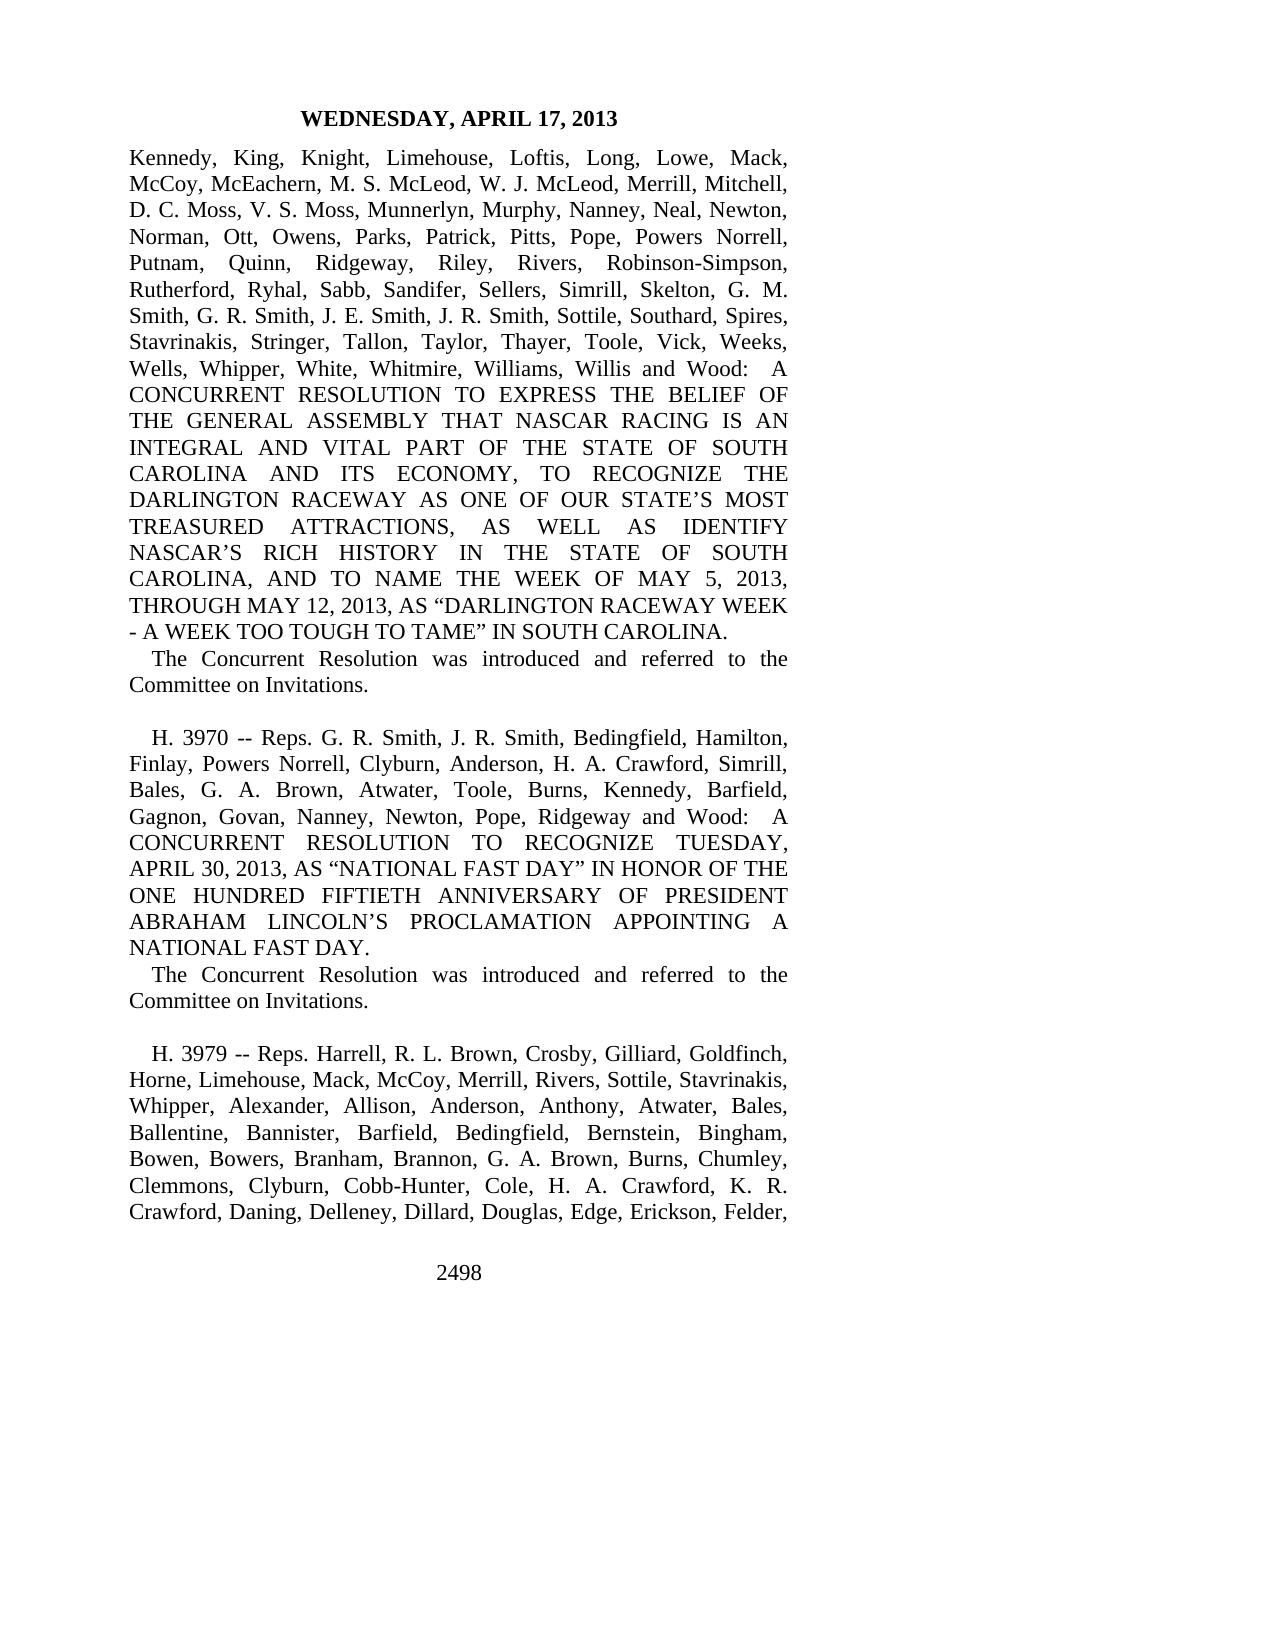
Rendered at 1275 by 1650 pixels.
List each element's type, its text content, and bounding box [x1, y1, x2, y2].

text The Concurrent Resolution was introduced and referred to the Committee on Invitations. [129, 644, 789, 697]
text The Concurrent Resolution was introduced and referred to the Committee on Invitations. [129, 961, 789, 1013]
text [129, 1040, 789, 1224]
text H. 3970 -- Reps. G. R. Smith, J. R. Smith, Bedingfield, Hamilton, Finlay, Powers Norrell, Clyburn, Anderson, H. A. Crawford, Simrill, Bales, G. A. Brown, Atwater, Toole, Burns, Kennedy, Barfield, Gagnon, Govan, Nanney, Newton, Pope, Ridgeway and Wood: A CONCURRENT RESOLUTION TO RECOGNIZE TUESDAY, APRIL 30, 2013, AS “NATIONAL FAST DAY” IN HONOR OF THE ONE HUNDRED FIFTIETH ANNIVERSARY OF PRESIDENT ABRAHAM LINCOLN’S PROCLAMATION APPOINTING A NATIONAL FAST DAY. [129, 724, 789, 961]
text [129, 144, 789, 644]
